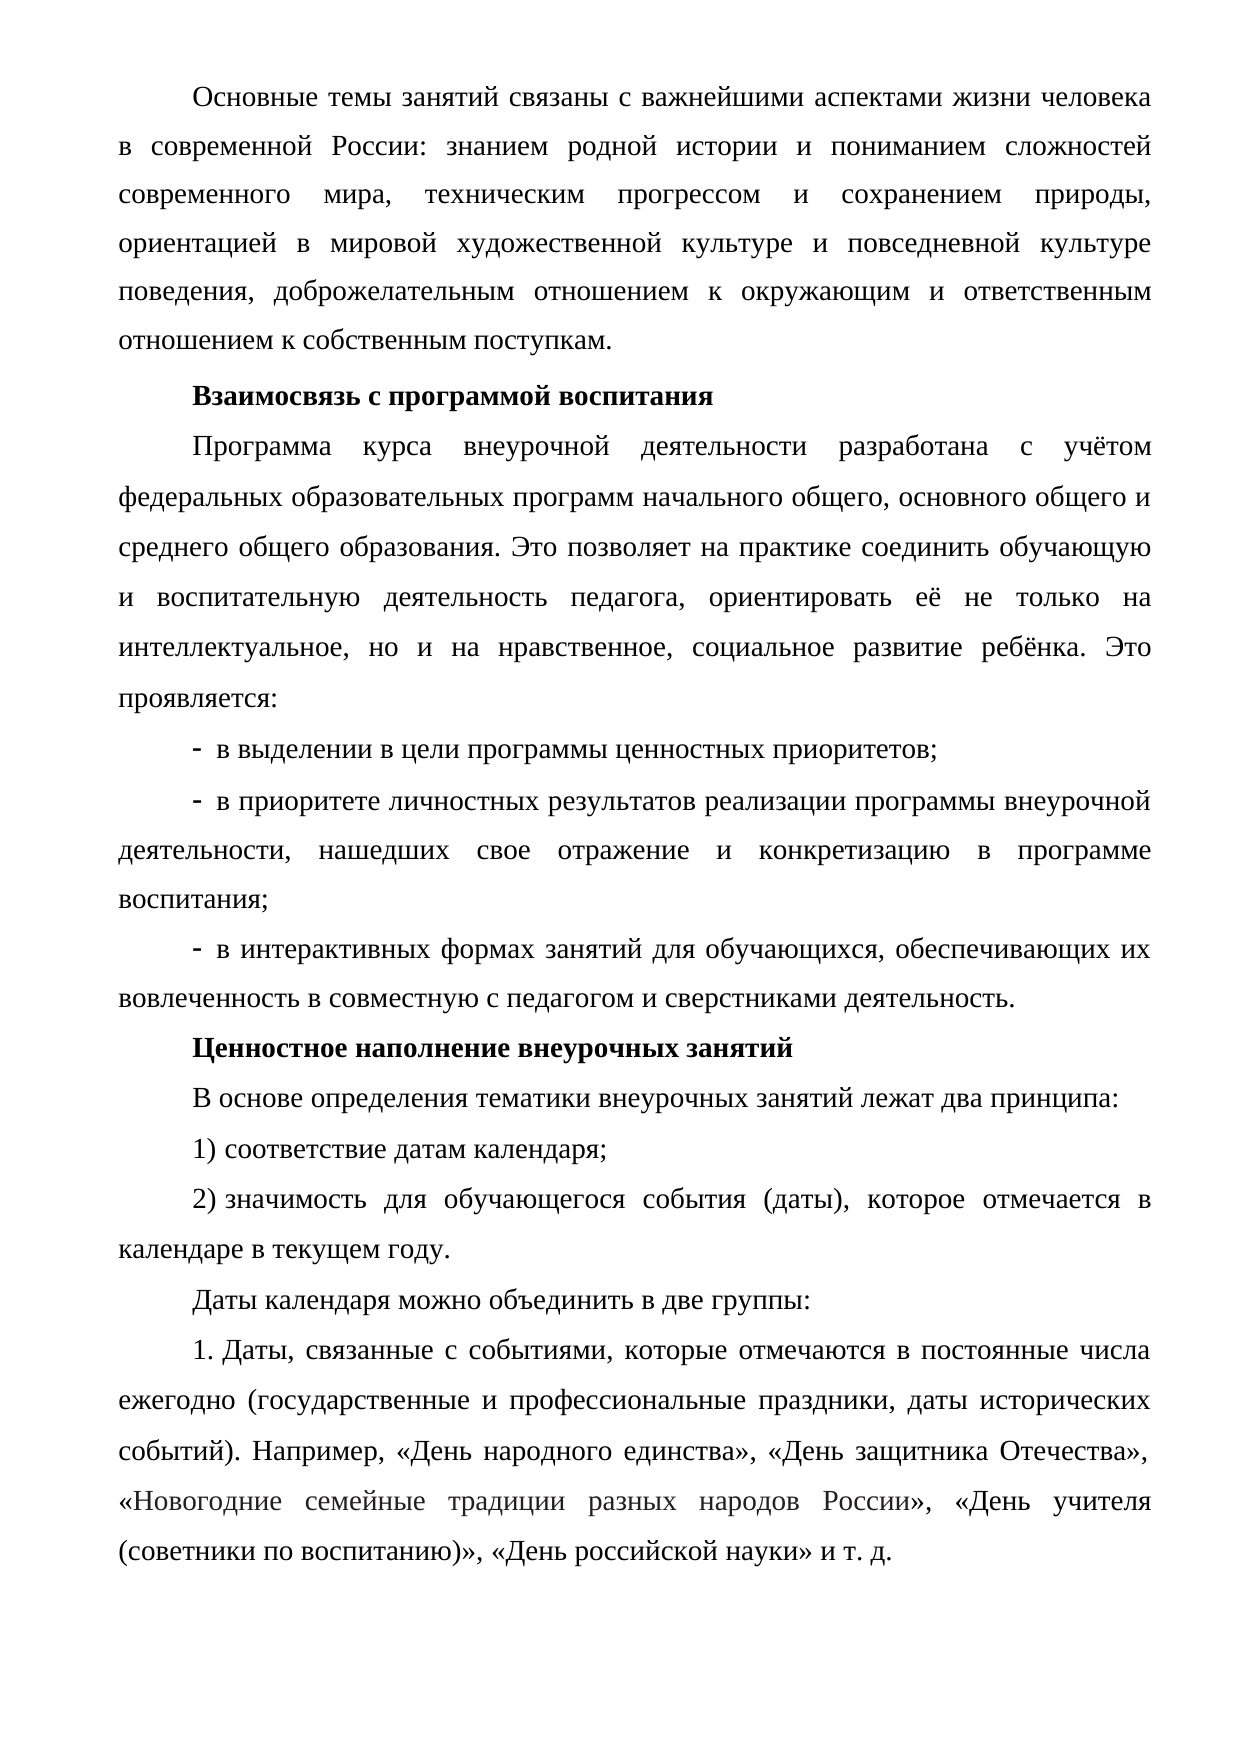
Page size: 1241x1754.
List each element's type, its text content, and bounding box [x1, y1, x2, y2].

list Даты, связанные с событиями, которые отмечаются в постоянные числа ежегодно (государственные и профессиональные праздники, даты исторических событий). Например, «День народного единства», «День защитника Отечества», [118, 1332, 1152, 1466]
list в интерактивных формах занятий для обучающихся, обеспечивающих их вовлеченность в совместную с педагогом и сверстниками деятельность. [118, 931, 1152, 1014]
text Даты календаря можно объединить в две группы: [192, 1282, 1167, 1315]
text Программа курса внеурочной деятельности разработана с учётом федеральных образовательных программ начального общего, основного общего и среднего общего образования. Это позволяет на практике соединить обучающую и воспитательную деятельность педагога, ориентировать её не только на интеллектуальное, но и на нравственное, социальное развитие ребёнка. Это проявляется: [118, 428, 1152, 713]
text «Новогодние семейные традиции разных народов России», «День учителя (советники по воспитанию)», «День российской науки» и т. д. [118, 1483, 1152, 1567]
list в приоритете личностных результатов реализации программы внеурочной деятельности, нашедших свое отражение и конкретизацию в программе воспитания; [118, 783, 1152, 915]
subtitle Взаимосвязь с программой воспитания [192, 378, 1167, 411]
list значимость для обучающегося события (даты), которое отмечается в календаре в текущем году. [118, 1181, 1151, 1265]
text Основные темы занятий связаны с важнейшими аспектами жизни человека в современной России: знанием родной истории и пониманием сложностей современного мира, техническим прогрессом и сохранением природы, ориентацией в мировой художественной культуре и повседневной культуре поведения, доброжелательным отношением к окружающим и ответственным отношением к собственным поступкам. [118, 79, 1152, 355]
list соответствие датам календаря; [192, 1131, 1167, 1164]
text В основе определения тематики внеурочных занятий лежат два принципа: [192, 1081, 1167, 1114]
list в выделении в цели программы ценностных приоритетов; [192, 730, 1167, 766]
subtitle Ценностное наполнение внеурочных занятий [192, 1030, 1167, 1064]
